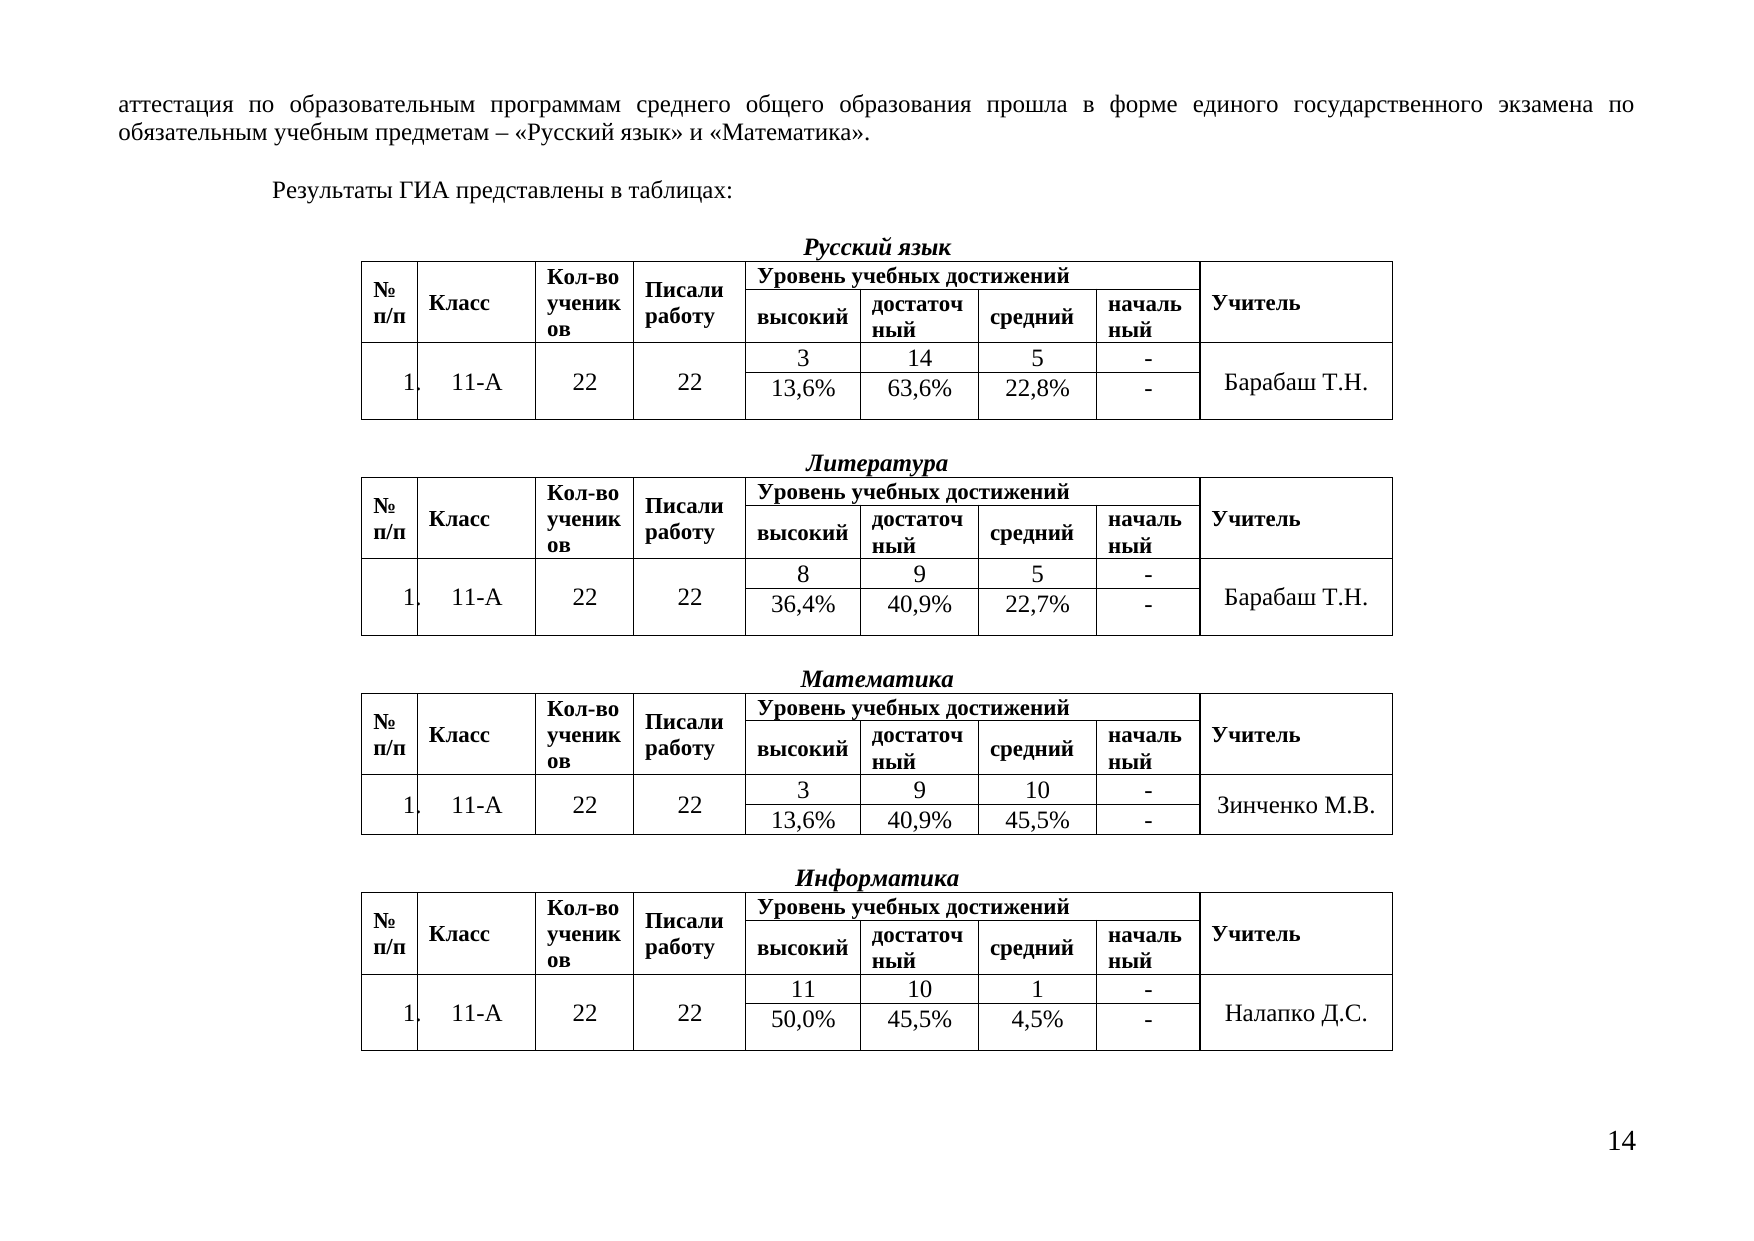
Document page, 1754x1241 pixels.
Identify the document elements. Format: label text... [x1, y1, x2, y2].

text Информатика [118, 863, 1636, 892]
table_cell - [1097, 589, 1199, 634]
text Русский язык [118, 232, 1636, 261]
table_header Уровень учебных достижений [746, 478, 1199, 504]
table_header № п/п [362, 262, 417, 342]
table_cell начальный [1097, 290, 1199, 342]
table_cell 40,9% [861, 805, 978, 834]
table_cell 11-А [418, 343, 535, 418]
table_cell 36,4% [746, 589, 860, 634]
table_cell 5 [979, 343, 1096, 372]
table_header Писали работу [634, 262, 745, 342]
table_cell 10 [861, 975, 978, 1003]
table_cell 8 [746, 559, 860, 588]
table_cell 22 [634, 343, 745, 418]
text Результаты ГИА представлены в таблицах: [251, 175, 1636, 204]
table_header № п/п [362, 694, 417, 774]
table_header Кол-во учеников [536, 893, 633, 973]
table_cell 22 [634, 559, 745, 634]
table_header Кол-во учеников [536, 262, 633, 342]
table_cell начальный [1097, 506, 1199, 558]
table_cell - [1097, 1004, 1199, 1050]
table_cell Барабаш Т.Н. [1201, 343, 1392, 418]
table_cell начальный [1097, 721, 1199, 774]
table_header Класс [418, 478, 535, 558]
table_cell 45,5% [861, 1004, 978, 1050]
table_cell 40,9% [861, 589, 978, 634]
table_cell Зинченко М.В. [1201, 775, 1392, 834]
table_cell - [1097, 343, 1199, 372]
table_header Писали работу [634, 893, 745, 973]
table_cell 3 [746, 775, 860, 804]
table_cell 22,7% [979, 589, 1096, 634]
table_header Учитель [1201, 694, 1392, 774]
table_cell 22 [536, 775, 633, 834]
table_cell - [1097, 559, 1199, 588]
table_header Уровень учебных достижений [746, 694, 1199, 720]
table_cell 14 [861, 343, 978, 372]
table_header Класс [418, 893, 535, 973]
table_cell высокий [746, 721, 860, 774]
table_cell 22,8% [979, 373, 1096, 418]
table_cell 22 [536, 559, 633, 634]
table_cell 22 [634, 775, 745, 834]
table_cell 63,6% [861, 373, 978, 418]
table_header Класс [418, 694, 535, 774]
table_cell 22 [634, 975, 745, 1050]
text Математика [118, 664, 1636, 693]
table_header Кол-во учеников [536, 478, 633, 558]
table_header Учитель [1201, 893, 1392, 973]
table_cell достаточный [861, 721, 978, 774]
table_cell достаточный [861, 290, 978, 342]
table_cell 50,0% [746, 1004, 860, 1050]
table_cell средний [979, 506, 1096, 558]
table_cell - [1097, 775, 1199, 804]
table_cell 22 [536, 343, 633, 418]
table_cell 11 [746, 975, 860, 1003]
table_cell высокий [746, 290, 860, 342]
table_cell Налапко Д.С. [1201, 975, 1392, 1050]
table_header Уровень учебных достижений [746, 893, 1199, 920]
table_cell средний [979, 921, 1096, 973]
table_cell 45,5% [979, 805, 1096, 834]
table_cell достаточный [861, 506, 978, 558]
table_cell [362, 343, 417, 418]
table_cell 9 [861, 559, 978, 588]
table_cell средний [979, 721, 1096, 774]
table_cell [362, 559, 417, 634]
table_cell высокий [746, 506, 860, 558]
table_cell - [1097, 373, 1199, 418]
table_cell 11-А [418, 975, 535, 1050]
table_cell достаточный [861, 921, 978, 973]
table_cell [362, 975, 417, 1050]
table_cell начальный [1097, 921, 1199, 973]
table_header Учитель [1201, 262, 1392, 342]
table_cell 3 [746, 343, 860, 372]
table_cell высокий [746, 921, 860, 973]
table_cell 1 [979, 975, 1096, 1003]
table_cell 5 [979, 559, 1096, 588]
table_cell Барабаш Т.Н. [1201, 559, 1392, 634]
table_header Писали работу [634, 694, 745, 774]
table_cell 11-А [418, 775, 535, 834]
table_cell 13,6% [746, 373, 860, 418]
table_cell - [1097, 805, 1199, 834]
table_header Писали работу [634, 478, 745, 558]
table_cell 13,6% [746, 805, 860, 834]
table_header Уровень учебных достижений [746, 262, 1199, 288]
table_cell 4,5% [979, 1004, 1096, 1050]
table_cell 22 [536, 975, 633, 1050]
table_header Кол-во учеников [536, 694, 633, 774]
table_cell 11-А [418, 559, 535, 634]
table_header № п/п [362, 893, 417, 973]
table_cell 9 [861, 775, 978, 804]
table_cell 10 [979, 775, 1096, 804]
table_header № п/п [362, 478, 417, 558]
table_header Учитель [1201, 478, 1392, 558]
table_header Класс [418, 262, 535, 342]
text Литература [118, 448, 1636, 477]
table_cell [362, 775, 417, 834]
table_cell средний [979, 290, 1096, 342]
table_cell - [1097, 975, 1199, 1003]
